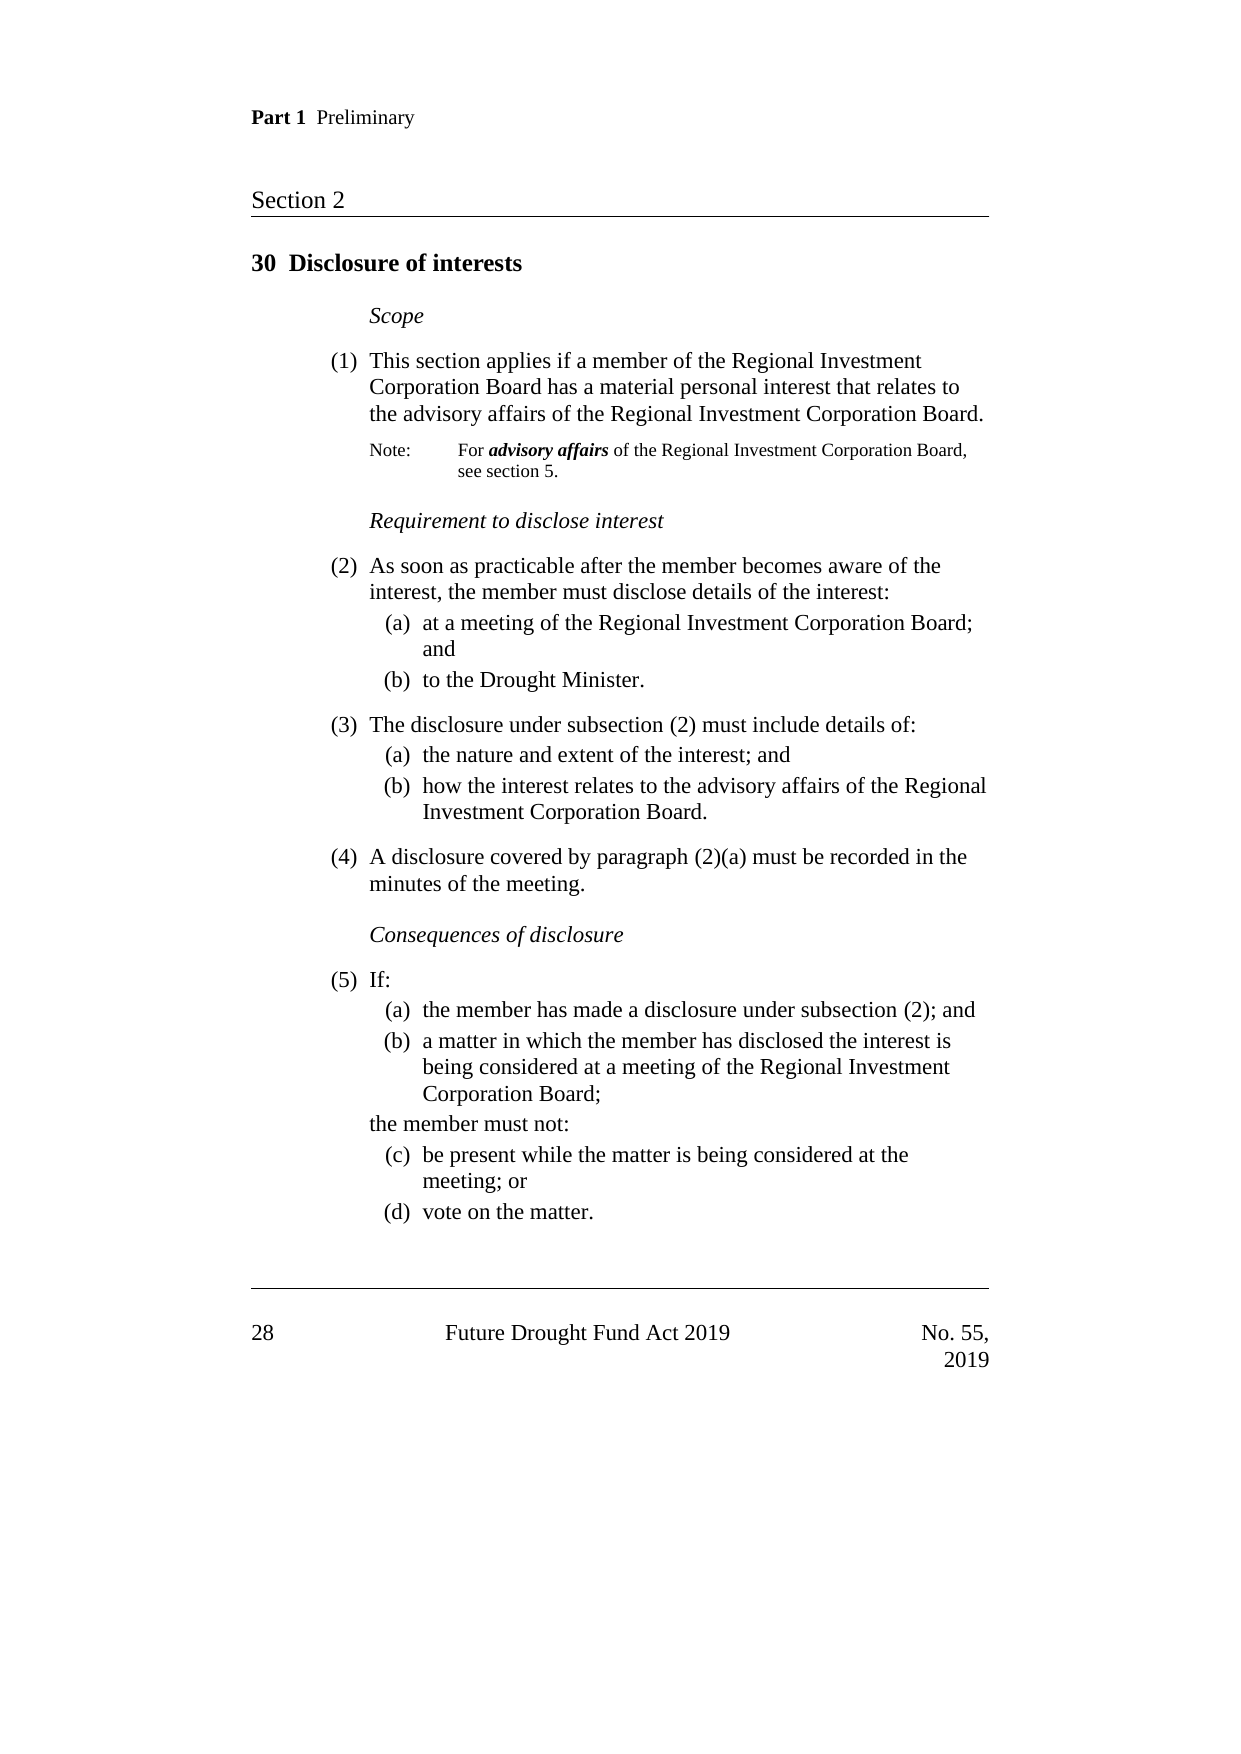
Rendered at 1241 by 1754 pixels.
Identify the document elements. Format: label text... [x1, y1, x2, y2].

text (b) to the Drought Minister. [251, 666, 989, 692]
text (1) This section applies if a member of the Regional Investment Corporation Board has a material personal interest that relates to the advisory affairs of the Regional Investment Corporation Board. [251, 347, 989, 426]
text (2) As soon as practicable after the member becomes aware of the interest, the member must disclose details of the interest: [251, 552, 989, 604]
text 30 Disclosure of interests [251, 248, 989, 277]
text (3) The disclosure under subsection (2) must include details of: [251, 711, 989, 737]
text Note: For advisory affairs of the Regional Investment Corporation Board, see section 5. [369, 439, 989, 482]
text (b) how the interest relates to the advisory affairs of the Regional Investment Corporation Board. [251, 772, 989, 824]
text (b) a matter in which the member has disclosed the interest is being considered at a meeting of the Regional Investment Corporation Board; [251, 1027, 989, 1106]
text Scope [369, 302, 989, 328]
text Requirement to disclose interest [369, 507, 989, 533]
text (d) vote on the matter. [251, 1198, 989, 1224]
text (a) the member has made a disclosure under subsection (2); and [251, 997, 989, 1023]
text Consequences of disclosure [369, 921, 989, 947]
text (4) A disclosure covered by paragraph (2)(a) must be recorded in the minutes of the meeting. [251, 843, 989, 896]
text the member must not: [369, 1110, 989, 1137]
text (c) be present while the matter is being considered at the meeting; or [251, 1141, 989, 1193]
text (a) the nature and extent of the interest; and [251, 741, 989, 768]
text (a) at a meeting of the Regional Investment Corporation Board; and [251, 609, 989, 661]
text (5) If: [251, 966, 989, 992]
